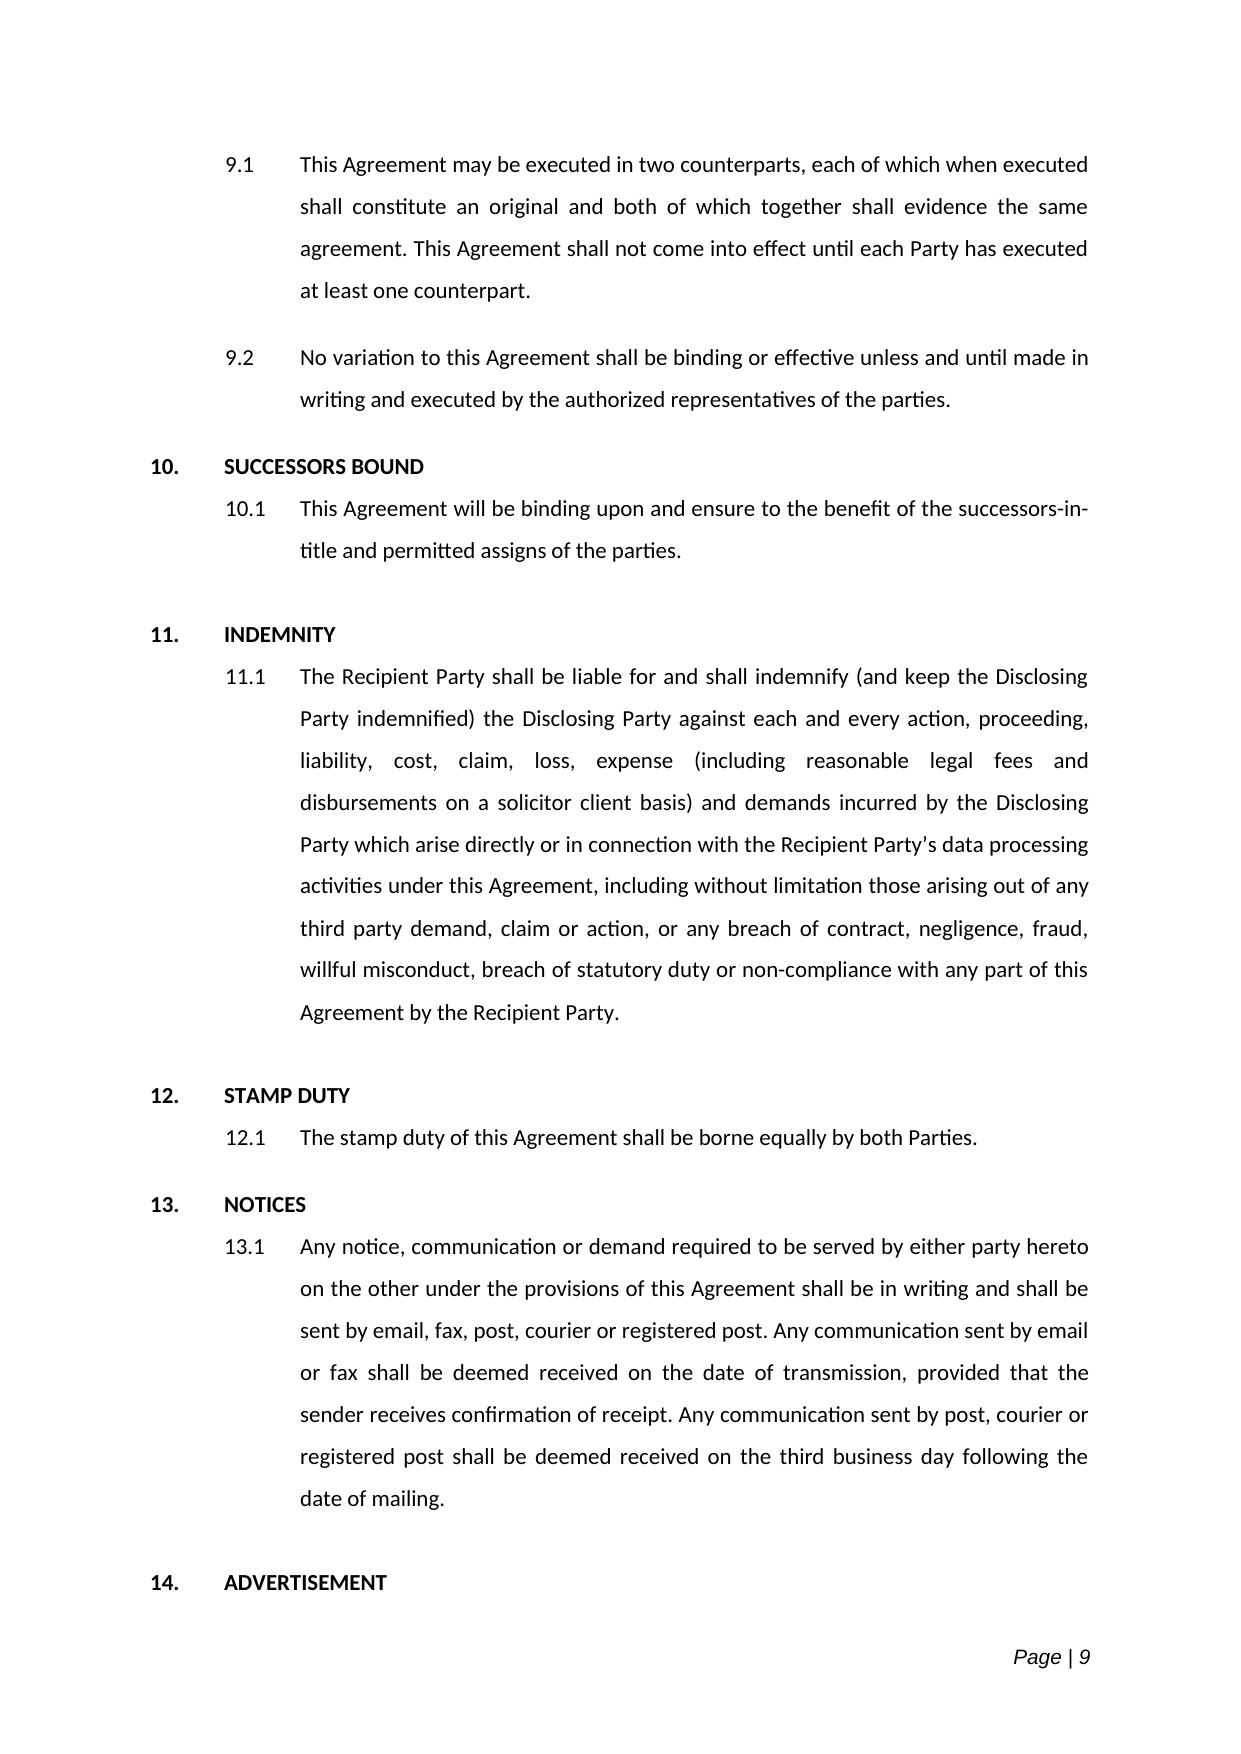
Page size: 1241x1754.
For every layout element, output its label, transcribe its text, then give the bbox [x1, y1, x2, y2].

list 13.1 Any notice, communication or demand required to be served by either party hereto on the other under the provisions of this Agreement shall be in writing and shall be sent by email, fax, post, courier or registered post. Any communication sent by email or fax shall be deemed received on the date of transmission, provided that the sender receives confirmation of receipt. Any communication sent by post, courier or registered post shall be deemed received on the third business day following the date of mailing. [224, 1232, 1090, 1512]
text 10.1 This Agreement will be binding upon and ensure to the benefit of the successors-in-title and permitted assigns of the parties. [225, 494, 1090, 564]
list INDEMNITY [150, 620, 1090, 648]
text 9.2 No variation to this Agreement shall be binding or effective unless and until made in writing and executed by the authorized representatives of the parties. [225, 343, 1090, 413]
text 11.1 The Recipient Party shall be liable for and shall indemnify (and keep the Disclosing Party indemnified) the Disclosing Party against each and every action, proceeding, liability, cost, claim, loss, expense (including reasonable legal fees and disbursements on a solicitor client basis) and demands incurred by the Disclosing Party which arise directly or in connection with the Recipient Party’s data processing activities under this Agreement, including without limitation those arising out of any third party demand, claim or action, or any breach of contract, negligence, fraud, willful misconduct, breach of statutory duty or non-compliance with any part of this Agreement by the Recipient Party. [225, 662, 1090, 1026]
list NOTICES [150, 1191, 1090, 1218]
list SUCCESSORS BOUND [150, 452, 1090, 480]
text 9.1 This Agreement may be executed in two counterparts, each of which when executed shall constitute an original and both of which together shall evidence the same agreement. This Agreement shall not come into effect until each Party has executed at least one counterpart. [225, 150, 1090, 304]
list ADVERTISEMENT [150, 1568, 1090, 1596]
list STAMP DUTY [150, 1082, 1090, 1109]
text 12.1 The stamp duty of this Agreement shall be borne equally by both Parties. [225, 1123, 1090, 1152]
